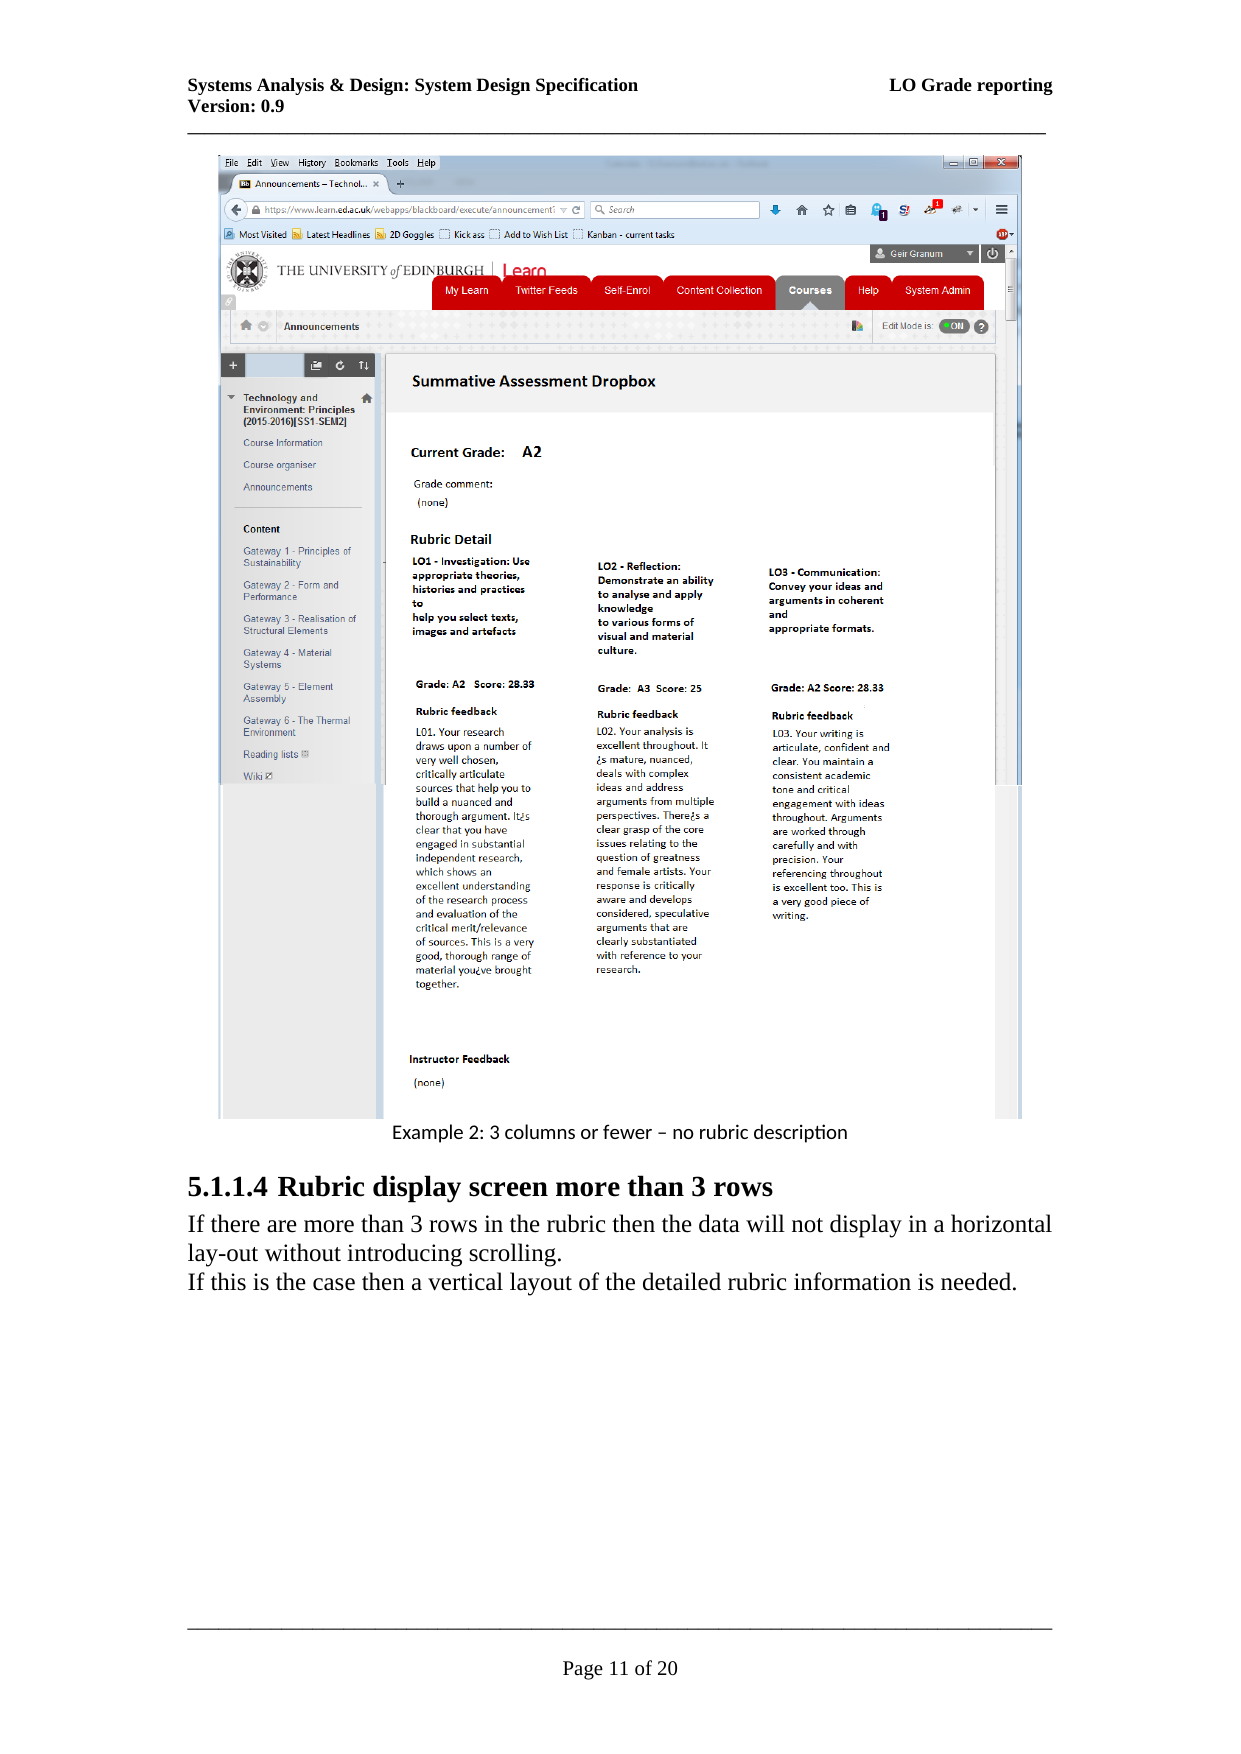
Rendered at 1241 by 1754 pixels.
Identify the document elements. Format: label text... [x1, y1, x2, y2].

text Example 2: 3 columns or fewer – no rubric description [187, 1119, 1053, 1144]
subtitle Rubric display screen more than 3 rows [187, 1169, 1053, 1203]
text If this is the case then a vertical layout of the detailed rubric information is needed. [187, 1267, 1053, 1295]
picture [218, 155, 1022, 1119]
text If there are more than 3 rows in the rubric then the data will not display in a horizontal lay-out without introducing scrolling. [187, 1209, 1053, 1267]
